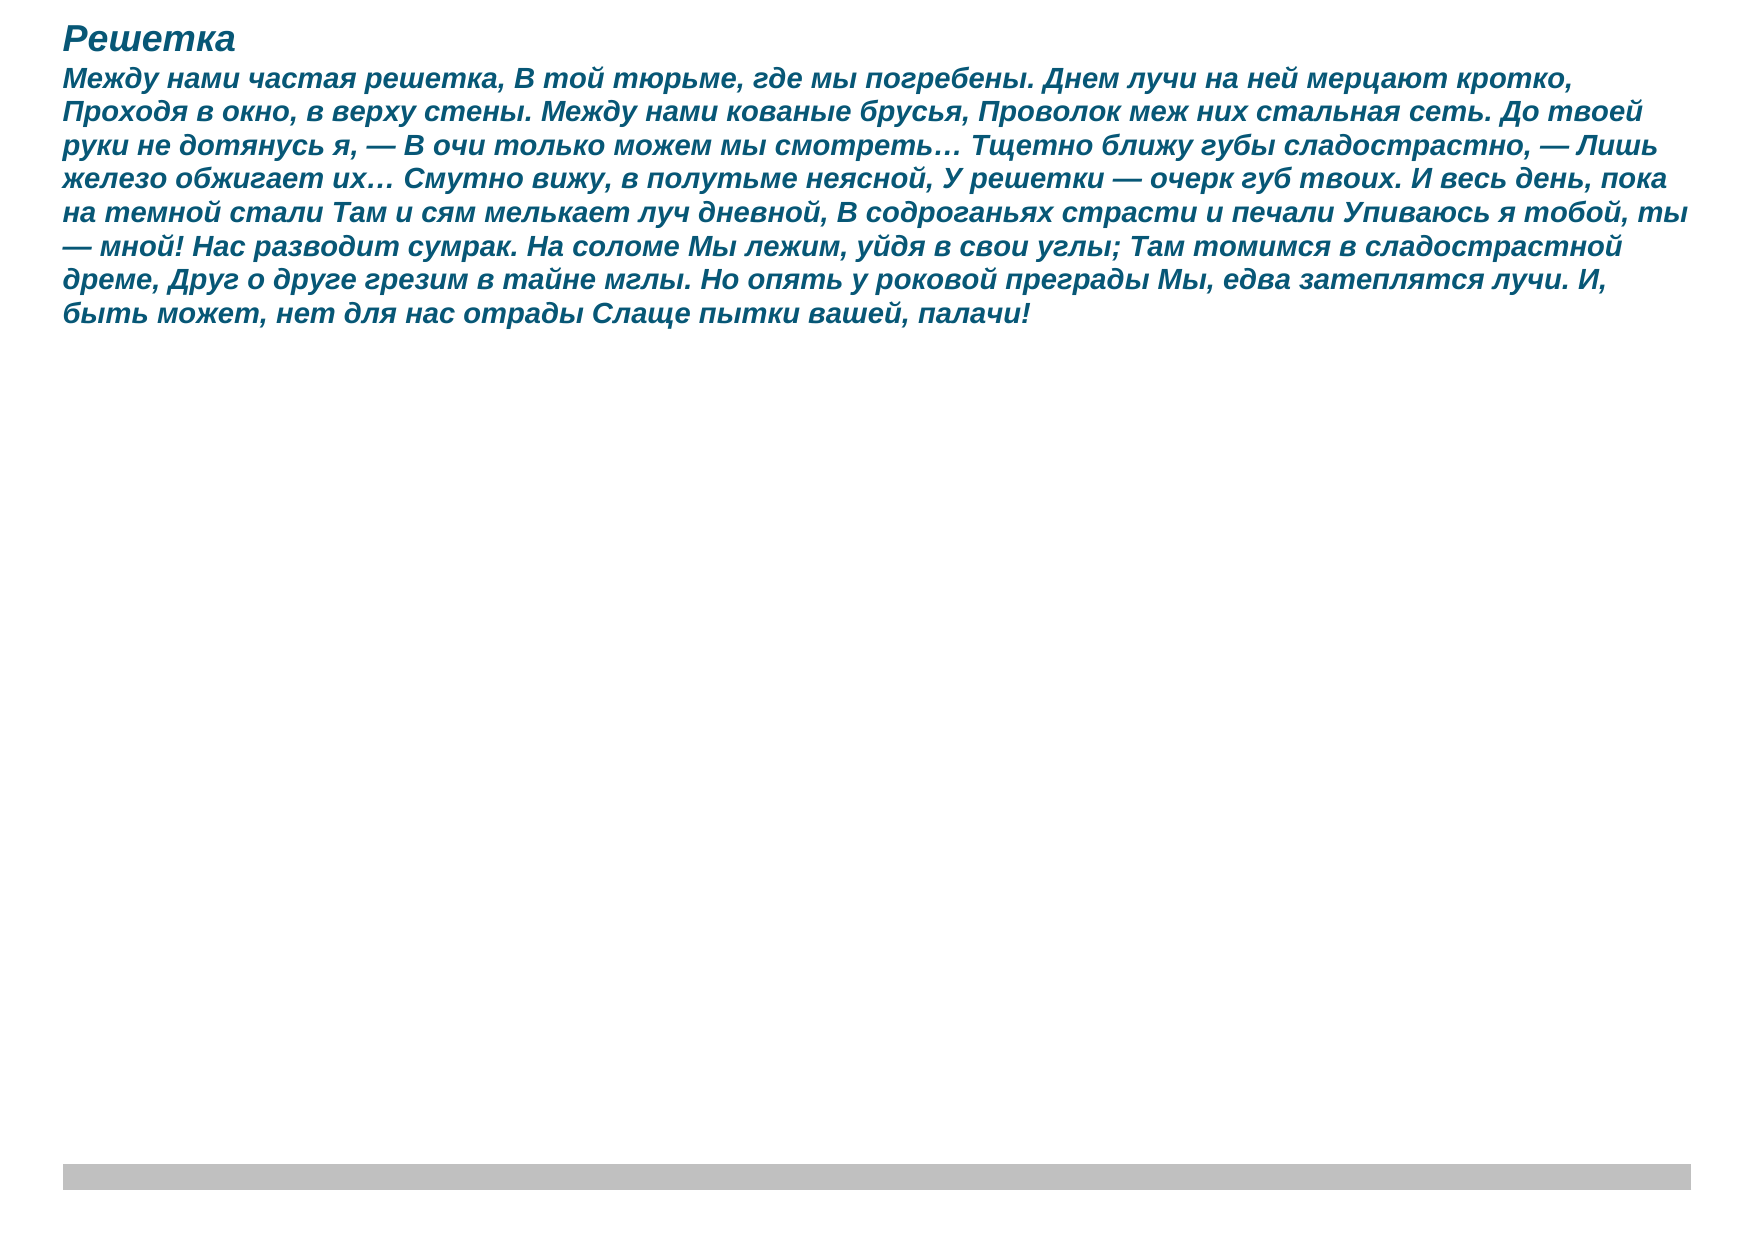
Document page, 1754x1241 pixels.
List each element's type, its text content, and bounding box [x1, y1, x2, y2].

text Между нами частая решетка, [62, 61, 1691, 329]
subtitle Решетка [62, 17, 1691, 60]
